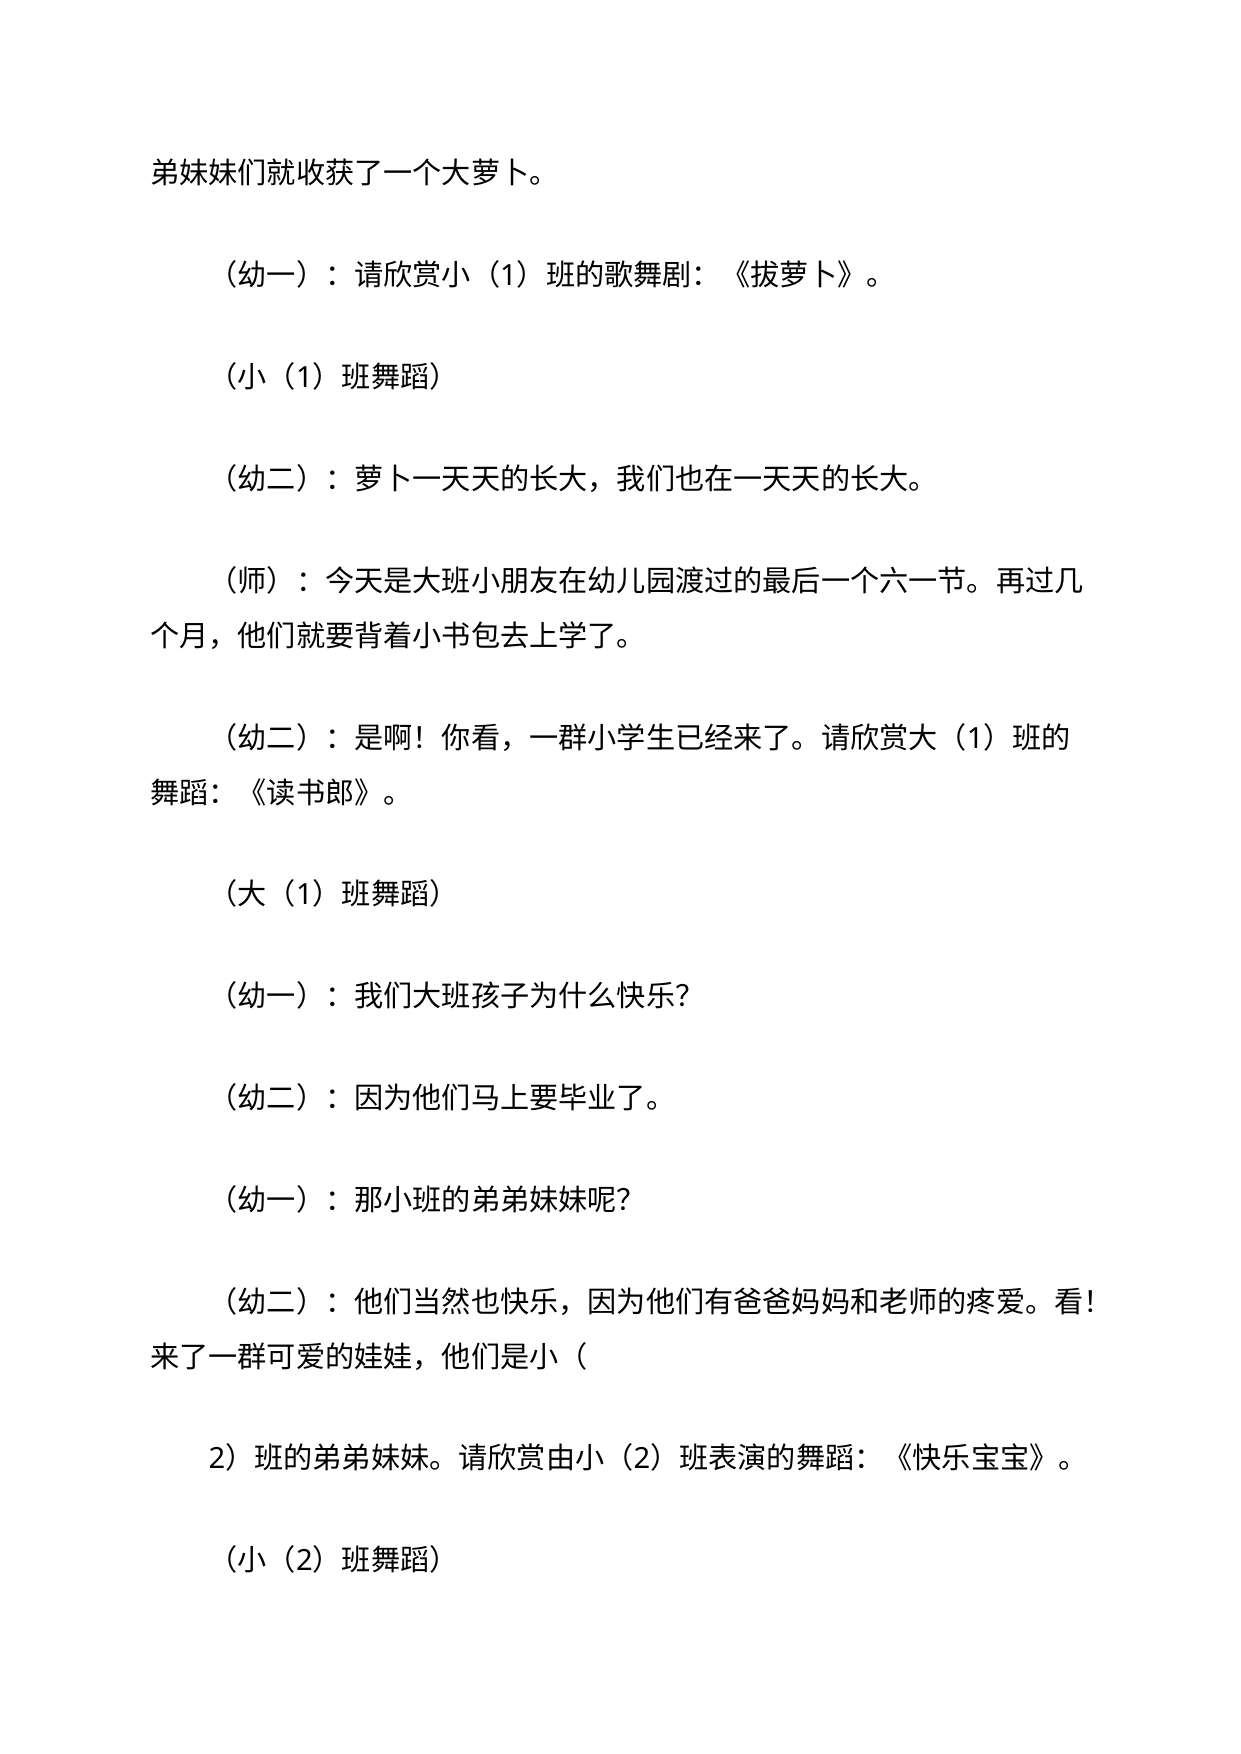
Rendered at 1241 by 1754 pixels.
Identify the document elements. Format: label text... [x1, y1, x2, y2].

text （幼一）：请欣赏小（1）班的歌舞剧：《拔萝卜》。 [150, 252, 1090, 294]
text （幼二）：是啊！你看，一群小学生已经来了。请欣赏大（1）班的舞蹈：《读书郎》。 [150, 714, 1090, 811]
text 2）班的弟弟妹妹。请欣赏由小（2）班表演的舞蹈：《快乐宝宝》。 [150, 1435, 1090, 1477]
text （大（1）班舞蹈） [150, 871, 1090, 913]
text （幼一）：我们大班孩子为什么快乐？ [150, 973, 1090, 1015]
text （师）：今天是大班小朋友在幼儿园渡过的最后一个六一节。再过几个月，他们就要背着小书包去上学了。 [150, 557, 1090, 655]
text （小（1）班舞蹈） [150, 354, 1090, 396]
text （幼二）：他们当然也快乐，因为他们有爸爸妈妈和老师的疼爱。看！来了一群可爱的娃娃，他们是小（ [150, 1278, 1090, 1375]
text （幼一）：那小班的弟弟妹妹呢？ [150, 1176, 1090, 1219]
text （幼二）：因为他们马上要毕业了。 [150, 1075, 1090, 1117]
text （小（2）班舞蹈） [150, 1537, 1090, 1579]
text （幼二）：萝卜一天天的长大，我们也在一天天的长大。 [150, 456, 1090, 498]
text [150, 150, 1090, 192]
